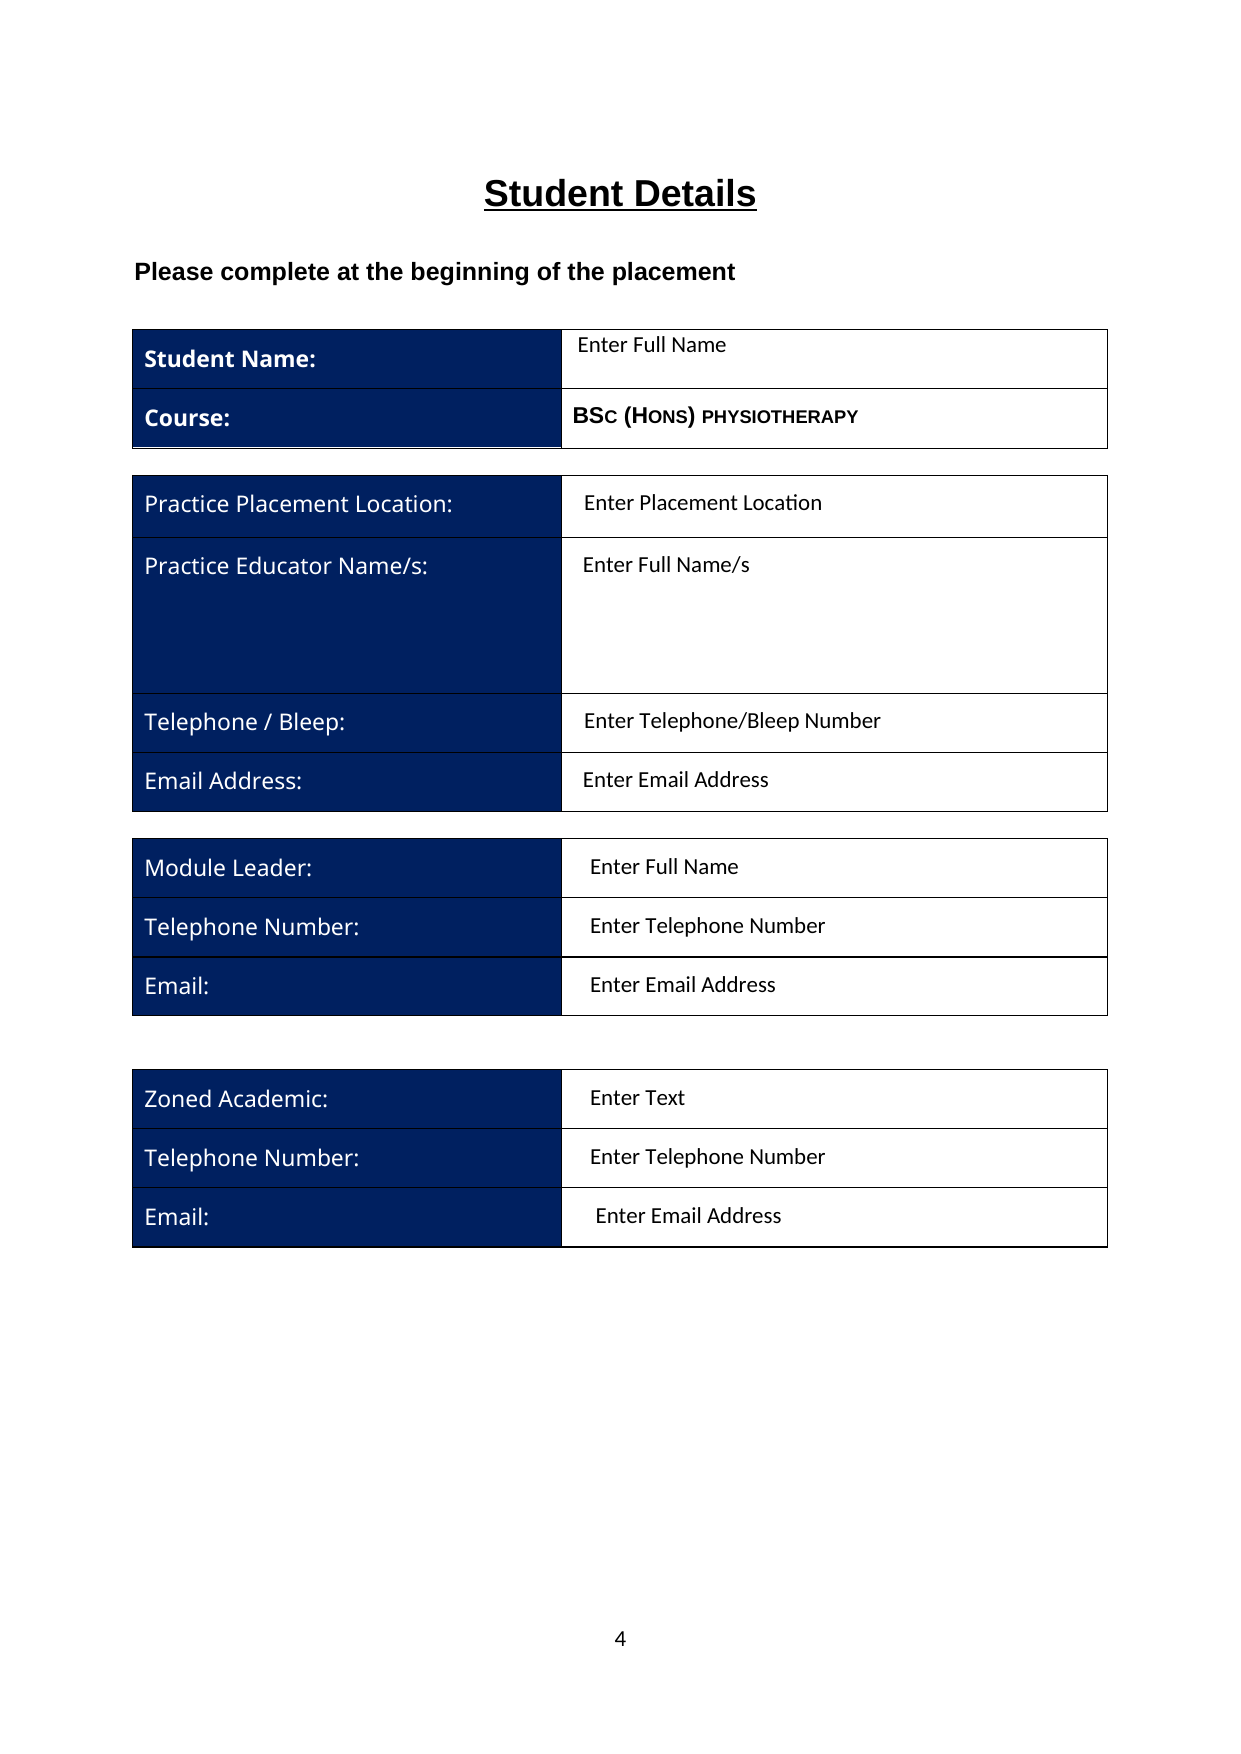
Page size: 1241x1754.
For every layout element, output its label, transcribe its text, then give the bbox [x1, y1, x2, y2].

table_header Module Leader: [133, 839, 561, 897]
table_cell Telephone / Bleep: [133, 694, 561, 752]
table_header Practice Placement Location: [133, 476, 561, 537]
table_cell Course: [133, 389, 561, 447]
table_cell [562, 1188, 1107, 1246]
table_header Student Name: [133, 330, 561, 388]
table_cell Telephone Number: [133, 898, 561, 956]
table_cell Telephone Number: [133, 1129, 561, 1187]
text Please complete at the beginning of the placement [134, 257, 1165, 286]
table_header [562, 839, 1107, 897]
table_header [562, 330, 1107, 388]
table_cell Email: [133, 1188, 561, 1246]
table_cell Email: [133, 958, 561, 1015]
table_header Zoned Academic: [133, 1070, 561, 1128]
table_cell [562, 694, 1107, 752]
table_header [562, 476, 1107, 537]
table_cell [562, 958, 1107, 1015]
table_cell [562, 1129, 1107, 1187]
table_header [562, 1070, 1107, 1128]
table_cell Practice Educator Name/s: [133, 538, 561, 693]
table_cell Email Address: [133, 753, 561, 811]
table_cell [562, 753, 1107, 811]
table_cell [562, 898, 1107, 956]
table_cell [562, 538, 1107, 693]
table_cell BSc (Hons) physiotherapy [562, 389, 1107, 447]
text Student Details [75, 171, 1165, 214]
